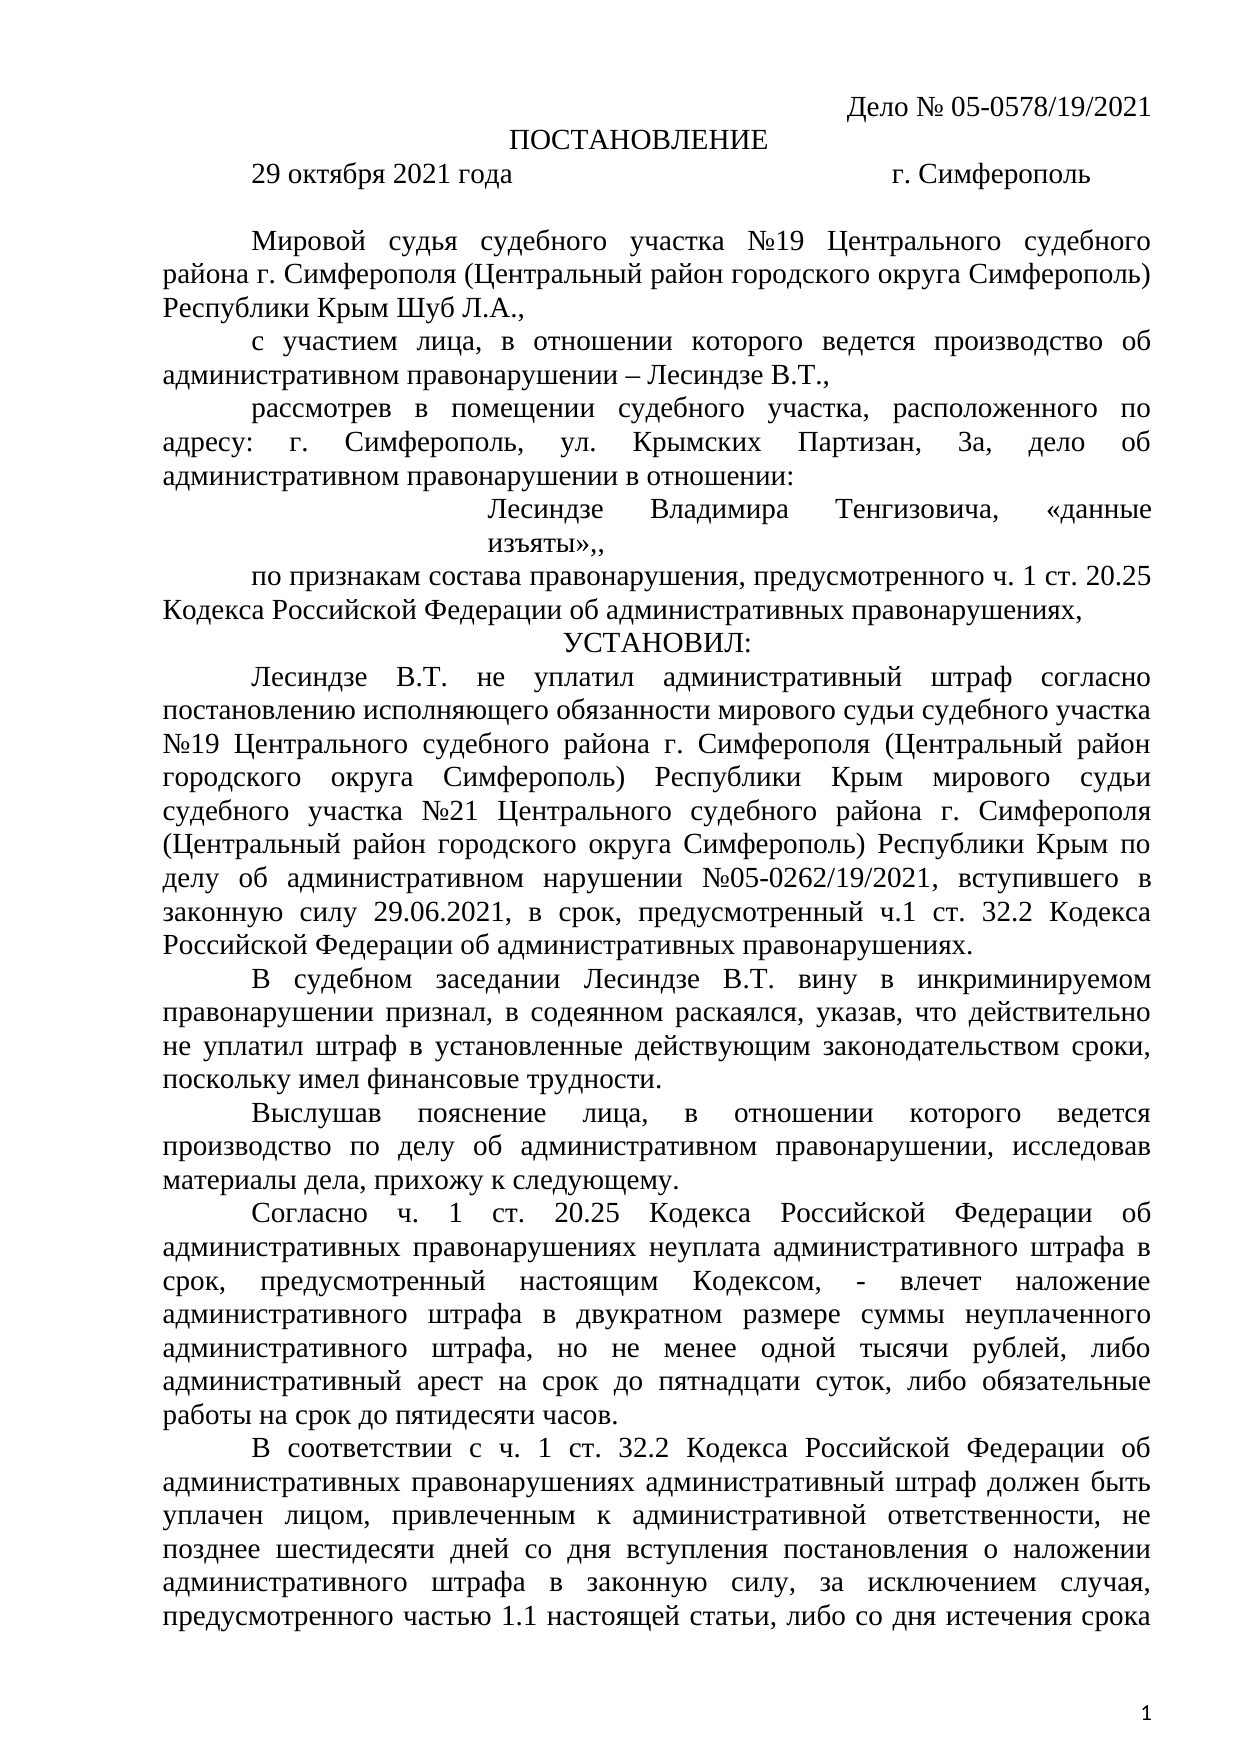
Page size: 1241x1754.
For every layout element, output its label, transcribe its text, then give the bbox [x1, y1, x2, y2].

text ПОСТАНОВЛЕНИЕ [103, 122, 1152, 156]
text Мировой судья судебного участка №19 Центрального судебного района г. Симферополя (Центральный район городского округа Симферополь) Республики Крым Шуб Л.А., [162, 223, 1152, 323]
text Выслушав пояснение лица, в отношении которого ведется производство по делу об административном правонарушении, исследовав материалы дела, прихожу к следующему. [162, 1095, 1152, 1196]
text с участием лица, в отношении которого ведется производство об административном правонарушении – Лесиндзе В.Т., [162, 323, 1152, 391]
text по признакам состава правонарушения, предусмотренного ч. 1 ст. 20.25 Кодекса Российской Федерации об административных правонарушениях, [162, 558, 1152, 625]
text Согласно ч. 1 ст. 20.25 Кодекса Российской Федерации об административных правонарушениях неуплата административного штрафа в срок, предусмотренный настоящим Кодексом, - влечет наложение административного штрафа в двукратном размере суммы неуплаченного административного штрафа, но не менее одной тысячи рублей, либо административный арест на срок до пятнадцати суток, либо обязательные работы на срок до пятидесяти часов. [162, 1196, 1152, 1430]
text УСТАНОВИЛ: [162, 625, 1152, 659]
text 29 октября 2021 года г. Симферополь [162, 156, 1152, 189]
text Лесиндзе Владимира Тенгизовича, «данные изъяты»,, [487, 491, 1152, 558]
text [162, 1430, 1152, 1632]
text Дело № 05-0578/19/2021 [103, 89, 1152, 122]
text Лесиндзе В.Т. не уплатил административный штраф согласно постановлению исполняющего обязанности мирового судьи судебного участка №19 Центрального судебного района г. Симферополя (Центральный район городского округа Симферополь) Республики Крым мирового судьи судебного участка №21 Центрального судебного района г. Симферополя (Центральный район городского округа Симферополь) Республики Крым по делу об административном нарушении №05-0262/19/2021, вступившего в законную силу 29.06.2021, в срок, предусмотренный ч.1 ст. 32.2 Кодекса Российской Федерации об административных правонарушениях. [162, 659, 1152, 961]
text В судебном заседании Лесиндзе В.Т. вину в инкриминируемом правонарушении признал, в содеянном раскаялся, указав, что действительно не уплатил штраф в установленные действующим законодательством сроки, поскольку имел финансовые трудности. [162, 961, 1152, 1095]
text рассмотрев в помещении судебного участка, расположенного по адресу: г. Симферополь, ул. Крымских Партизан, 3а, дело об административном правонарушении в отношении: [162, 391, 1152, 491]
